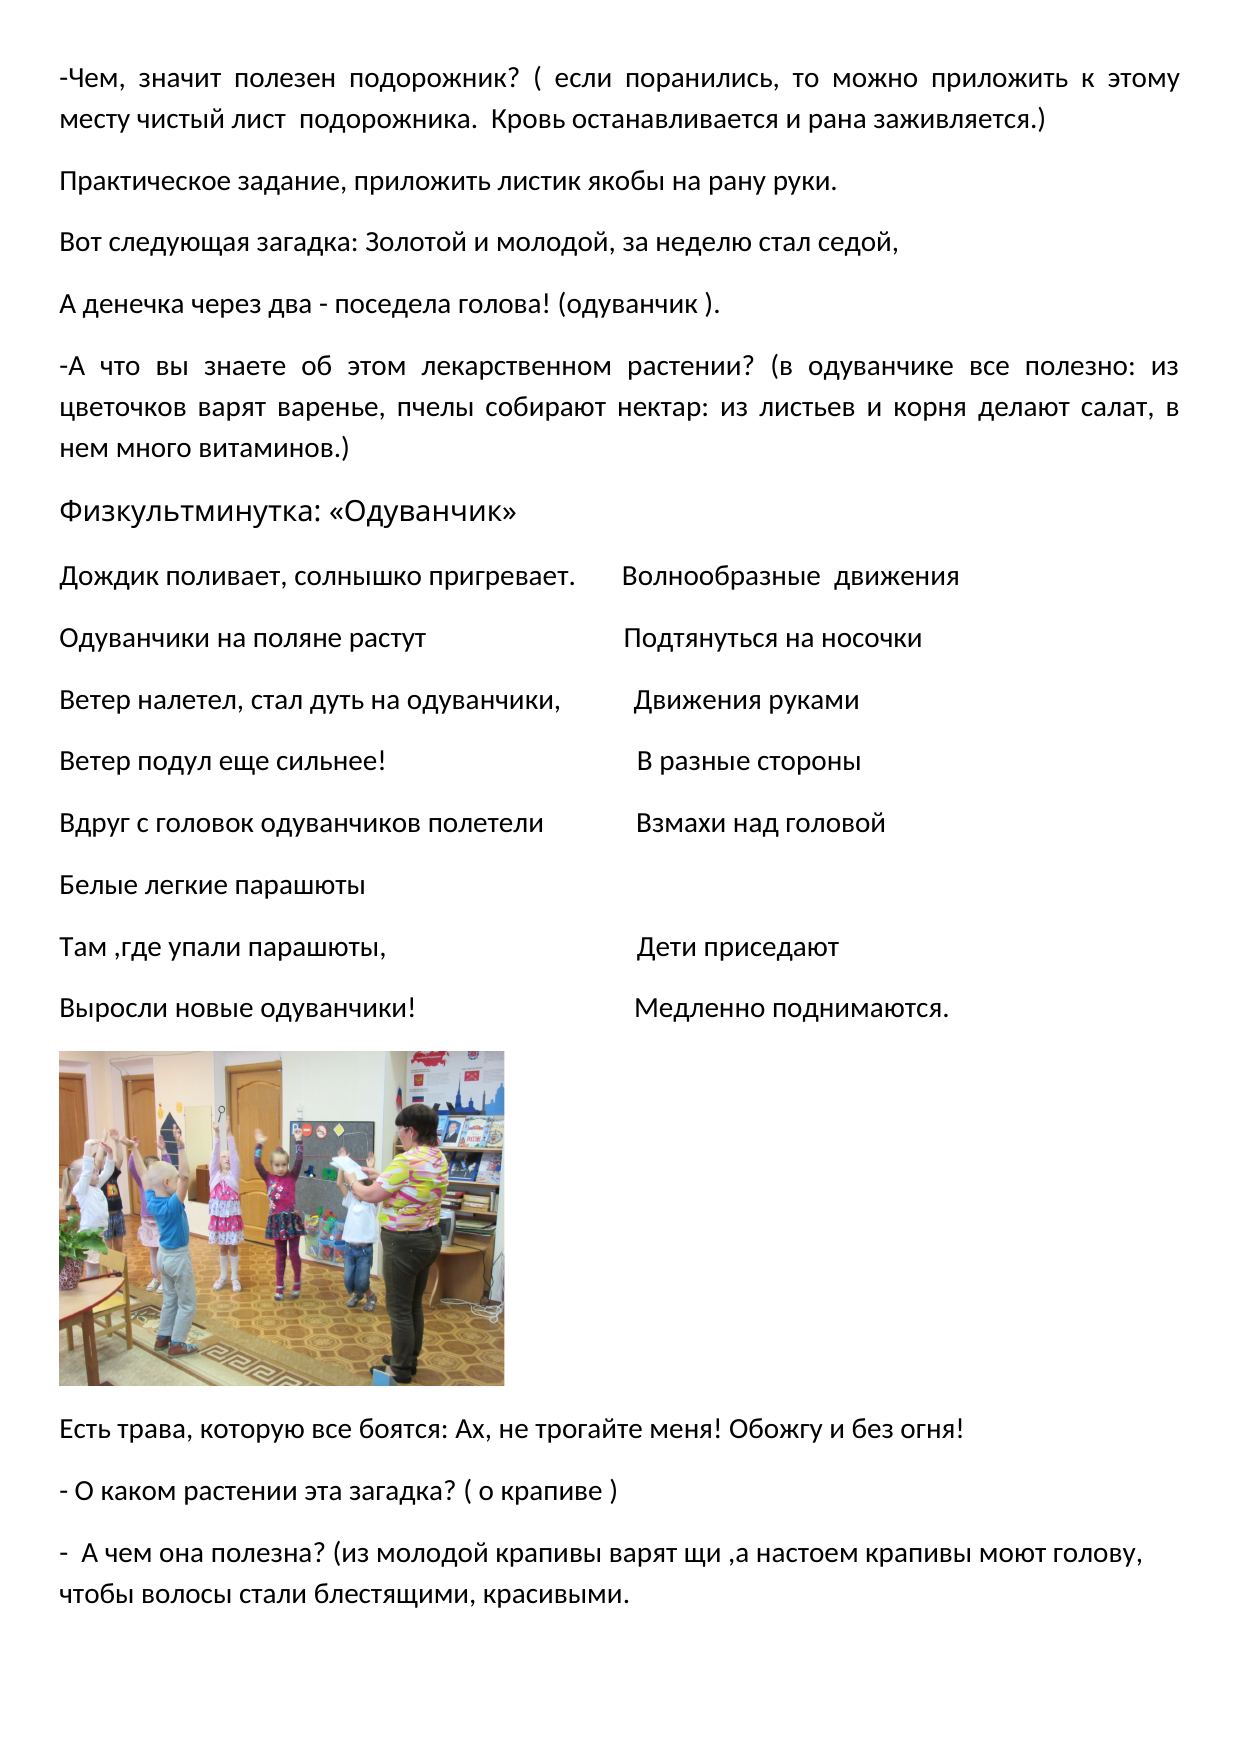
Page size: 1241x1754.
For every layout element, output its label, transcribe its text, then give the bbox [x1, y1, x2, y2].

text Выросли новые одуванчики! Медленно поднимаются. [59, 989, 1181, 1025]
text Белые легкие парашюты [59, 866, 1181, 902]
text - О каком растении эта загадка? ( о крапиве ) [59, 1472, 1181, 1508]
text Дождик поливает, солнышко пригревает. Волнообразные движения [59, 557, 1181, 593]
text Ветер налетел, стал дуть на одуванчики, Движения руками [59, 681, 1181, 716]
picture [59, 1051, 505, 1386]
text Там ,где упали парашюты, Дети приседают [59, 928, 1181, 963]
text Физкультминутка: «Одуванчик» [59, 491, 1181, 530]
text Ветер подул еще сильнее! В разные стороны [59, 742, 1181, 778]
text -А что вы знаете об этом лекарственном растении? (в одуванчике все полезно: из цветочков варят варенье, пчелы собирают нектар: из листьев и корня делают салат, в нем много витаминов.) [59, 347, 1181, 464]
text - А чем она полезна? (из молодой крапивы варят щи ,а настоем крапивы моют голову, чтобы волосы стали блестящими, красивыми. [59, 1534, 1181, 1611]
text -Чем, значит полезен подорожник? ( если поранились, то можно приложить к этому месту чистый лист подорожника. Кровь останавливается и рана заживляется.) [59, 59, 1181, 136]
text Одуванчики на поляне растут Подтянуться на носочки [59, 619, 1181, 654]
text Практическое задание, приложить листик якобы на рану руки. [59, 162, 1181, 197]
text Вдруг с головок одуванчиков полетели Взмахи над головой [59, 804, 1181, 840]
text А денечка через два - поседела голова! (одуванчик ). [59, 285, 1181, 321]
text Вот следующая загадка: Золотой и молодой, за неделю стал седой, [59, 223, 1181, 259]
text Есть трава, которую все боятся: Ах, не трогайте меня! Обожгу и без огня! [59, 1410, 1181, 1446]
